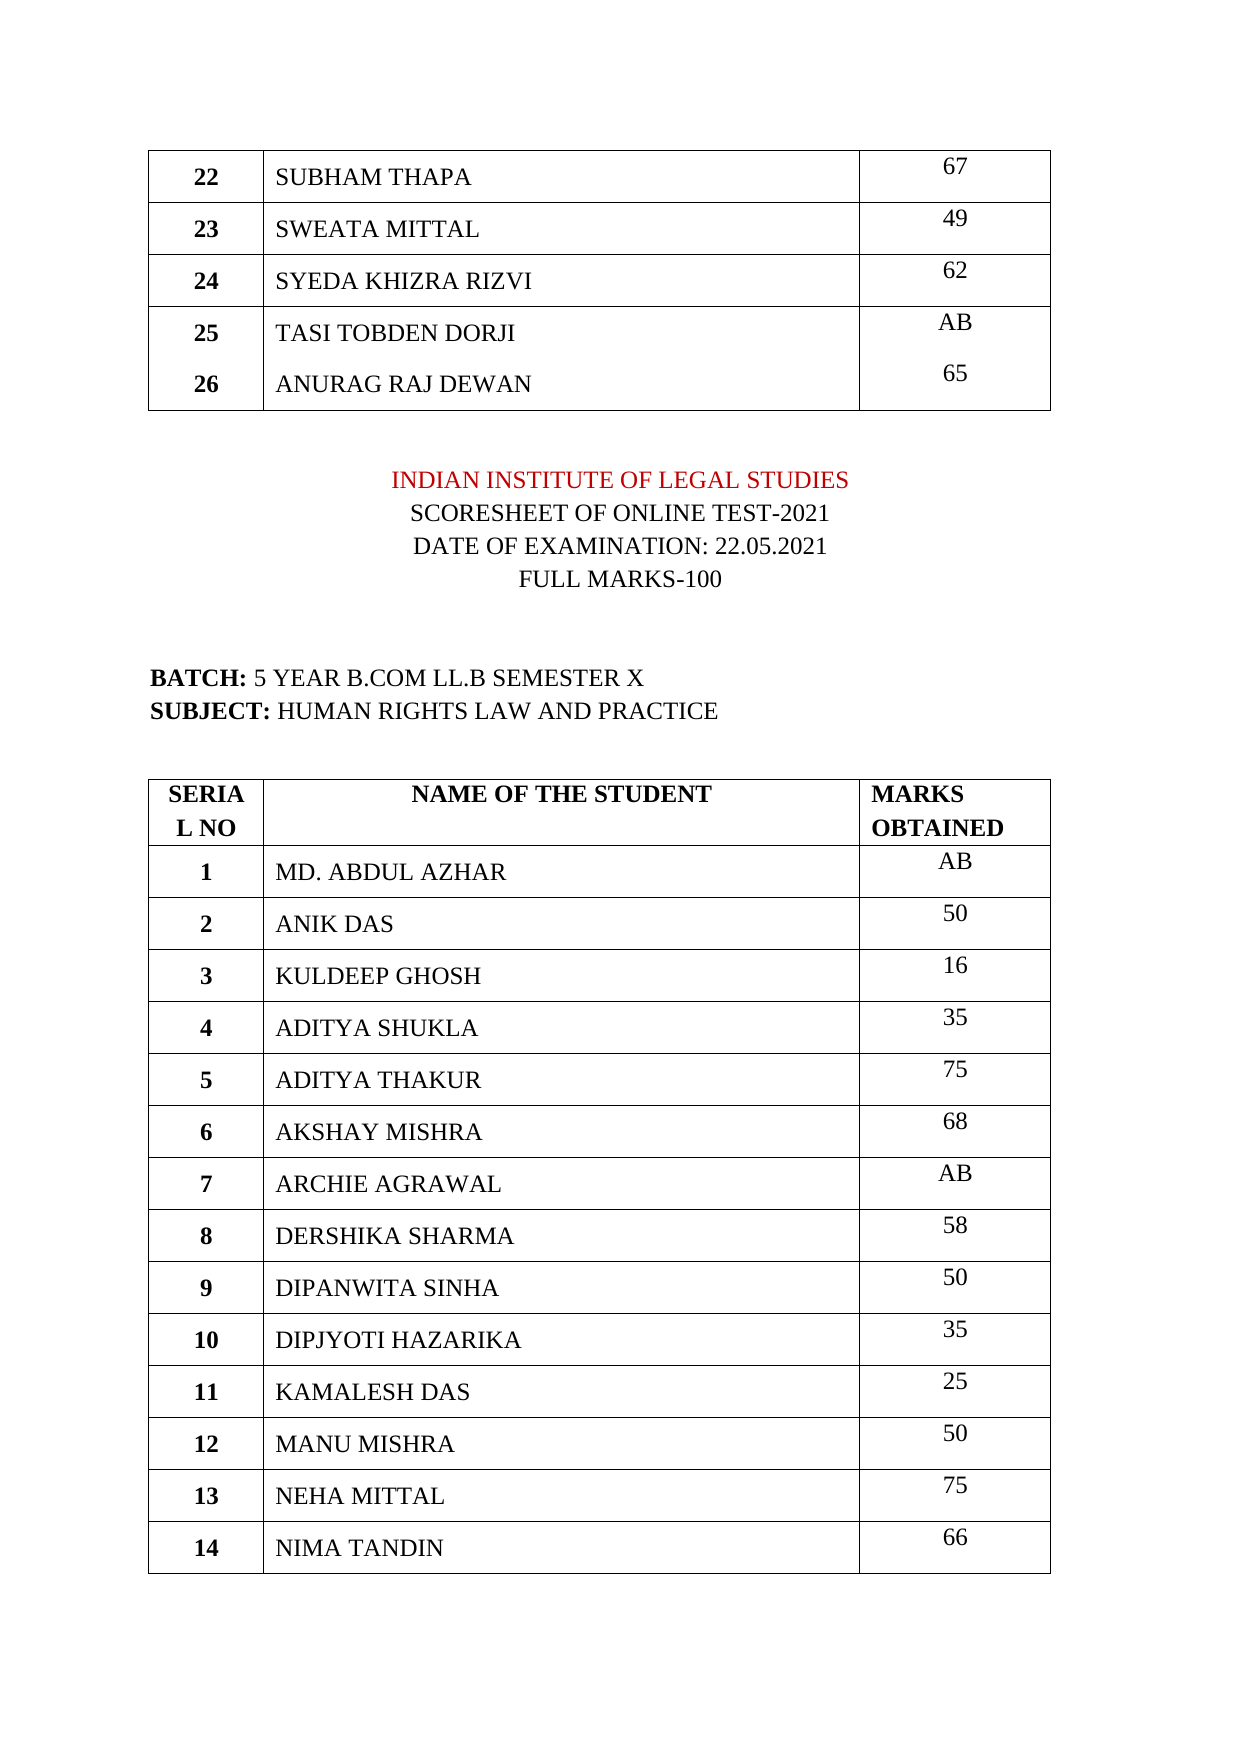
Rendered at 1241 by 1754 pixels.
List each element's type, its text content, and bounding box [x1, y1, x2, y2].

table_cell MD. ABDUL AZHAR [264, 846, 859, 897]
text BATCH: 5 YEAR B.COM LL.B SEMESTER X [150, 663, 1090, 692]
text FULL MARKS-100 [150, 564, 1090, 593]
table_cell 24 [149, 255, 263, 306]
table_cell ANIK DAS [264, 898, 859, 949]
table_cell 68 [860, 1106, 1050, 1157]
table_cell 67 [860, 151, 1050, 202]
table_cell AB [860, 307, 1050, 358]
table_cell TASI TOBDEN DORJI [264, 307, 859, 358]
table_cell 23 [149, 203, 263, 254]
table_cell 50 [860, 1418, 1050, 1469]
table_cell 65 [860, 358, 1050, 410]
table_cell ANURAG RAJ DEWAN [264, 358, 859, 410]
table_cell DIPANWITA SINHA [264, 1262, 859, 1313]
table_cell 25 [860, 1366, 1050, 1417]
table_cell 13 [149, 1470, 263, 1521]
table_cell DIPJYOTI HAZARIKA [264, 1314, 859, 1365]
table_cell AKSHAY MISHRA [264, 1106, 859, 1157]
table_cell SYEDA KHIZRA RIZVI [264, 255, 859, 306]
table_cell 25 [149, 307, 263, 358]
table_cell 62 [860, 255, 1050, 306]
table_cell AB [860, 846, 1050, 897]
table_cell 6 [149, 1106, 263, 1157]
table_cell AB [860, 1158, 1050, 1209]
table_header SERIAL NO [149, 780, 263, 845]
table_cell 10 [149, 1314, 263, 1365]
table_header NAME OF THE STUDENT [264, 780, 859, 845]
table_cell 26 [149, 358, 263, 410]
table_cell SUBHAM THAPA [264, 151, 859, 202]
table_cell 2 [149, 898, 263, 949]
table_cell 7 [149, 1158, 263, 1209]
table_cell 14 [149, 1522, 263, 1573]
table_cell 16 [860, 950, 1050, 1001]
table_cell 11 [149, 1366, 263, 1417]
table_cell 4 [149, 1002, 263, 1053]
table_cell 50 [860, 898, 1050, 949]
table_cell 58 [860, 1210, 1050, 1261]
table_cell 1 [149, 846, 263, 897]
table_cell ADITYA THAKUR [264, 1054, 859, 1105]
table_cell 35 [860, 1314, 1050, 1365]
table_cell 75 [860, 1470, 1050, 1521]
text SUBJECT: HUMAN RIGHTS LAW AND PRACTICE [150, 696, 1090, 725]
table_cell 49 [860, 203, 1050, 254]
text SCORESHEET OF ONLINE TEST-2021 [150, 498, 1090, 527]
table_cell DERSHIKA SHARMA [264, 1210, 859, 1261]
table_cell NIMA TANDIN [264, 1522, 859, 1573]
table_cell NEHA MITTAL [264, 1470, 859, 1521]
table_cell 22 [149, 151, 263, 202]
table_header MARKS OBTAINED [860, 780, 1050, 845]
text INDIAN INSTITUTE OF LEGAL STUDIES [150, 465, 1090, 493]
table_cell 75 [860, 1054, 1050, 1105]
table_cell 66 [860, 1522, 1050, 1573]
table_cell 50 [860, 1262, 1050, 1313]
table_cell ADITYA SHUKLA [264, 1002, 859, 1053]
text DATE OF EXAMINATION: 22.05.2021 [150, 531, 1090, 559]
table_cell MANU MISHRA [264, 1418, 859, 1469]
table_cell 35 [860, 1002, 1050, 1053]
table_cell 12 [149, 1418, 263, 1469]
table_cell 9 [149, 1262, 263, 1313]
table_cell KAMALESH DAS [264, 1366, 859, 1417]
table_cell 8 [149, 1210, 263, 1261]
table_cell SWEATA MITTAL [264, 203, 859, 254]
table_cell 5 [149, 1054, 263, 1105]
table_cell KULDEEP GHOSH [264, 950, 859, 1001]
table_cell 3 [149, 950, 263, 1001]
table_cell ARCHIE AGRAWAL [264, 1158, 859, 1209]
